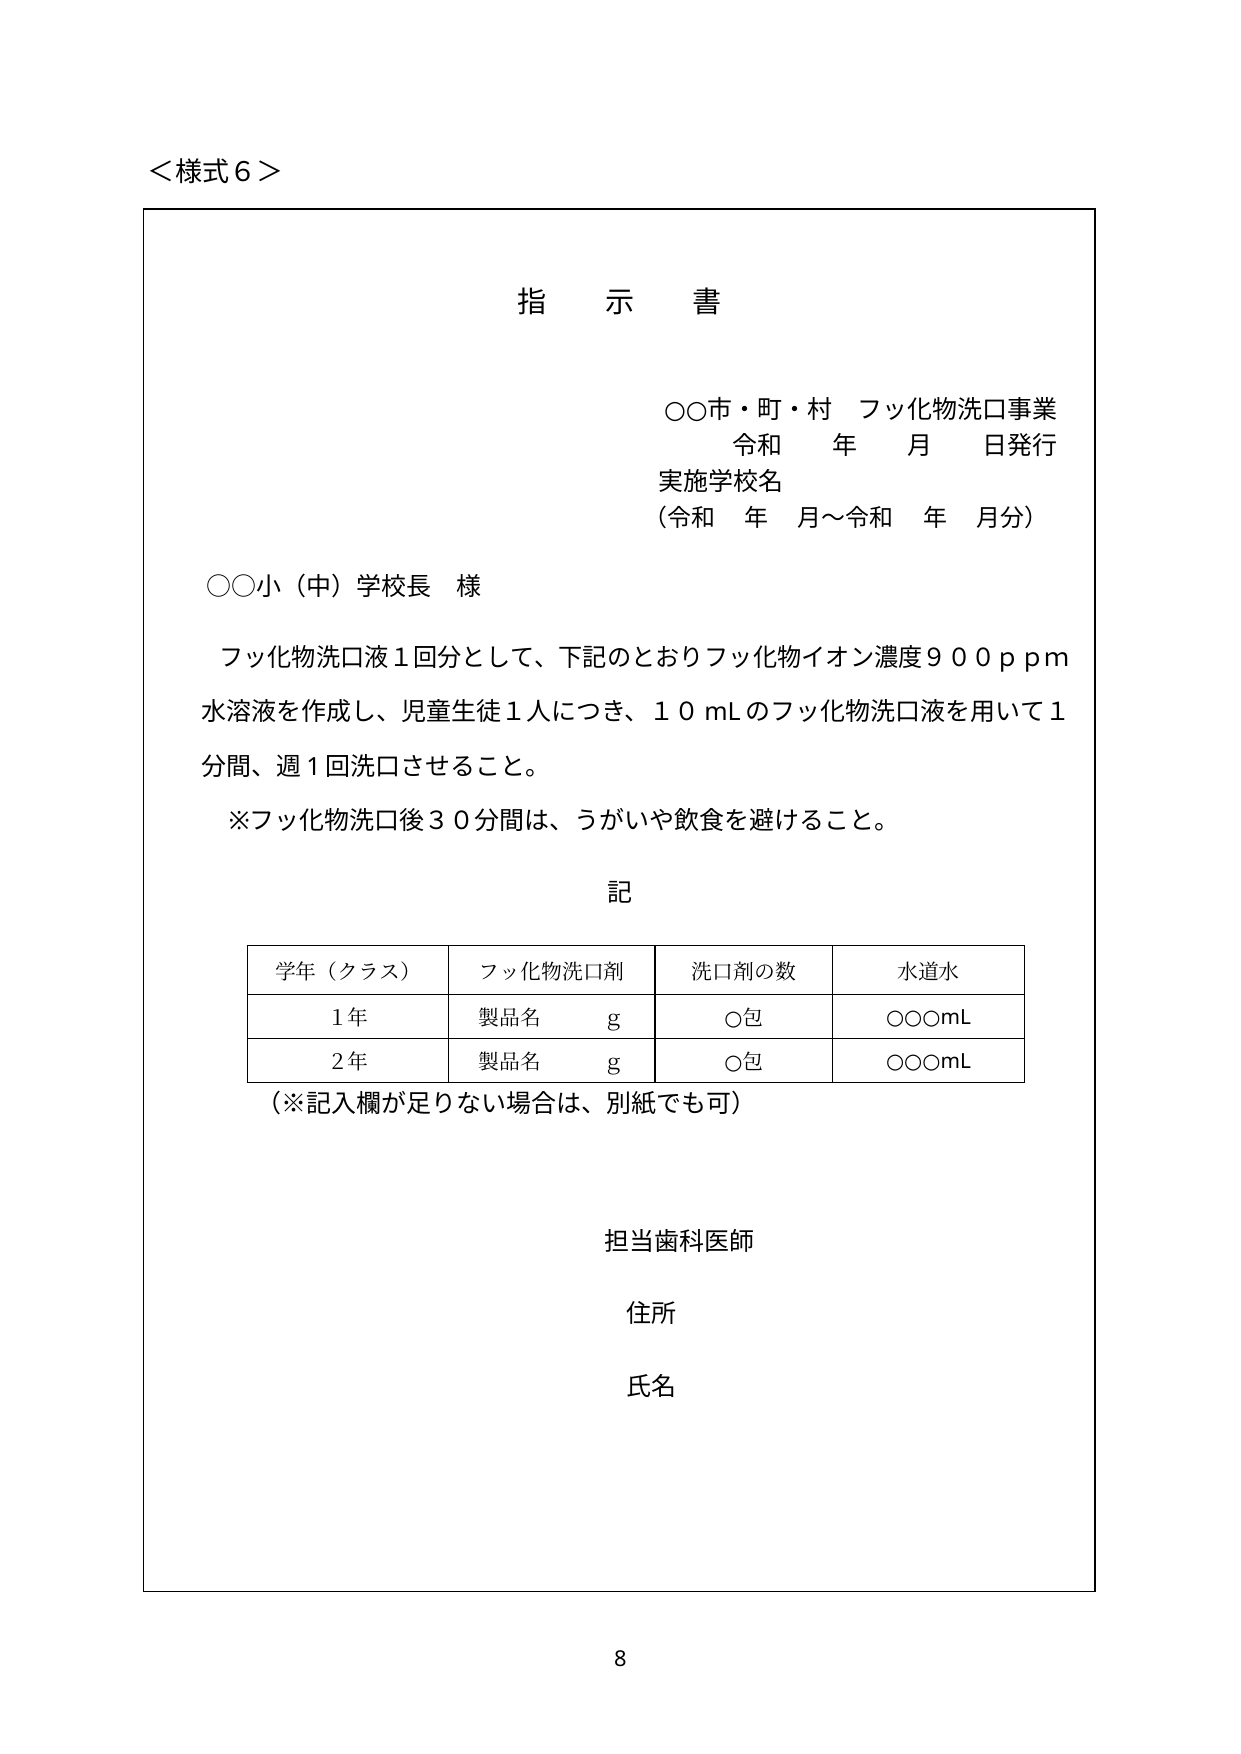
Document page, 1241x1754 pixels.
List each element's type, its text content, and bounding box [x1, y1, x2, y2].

text ＜様式６＞ [148, 148, 1088, 189]
